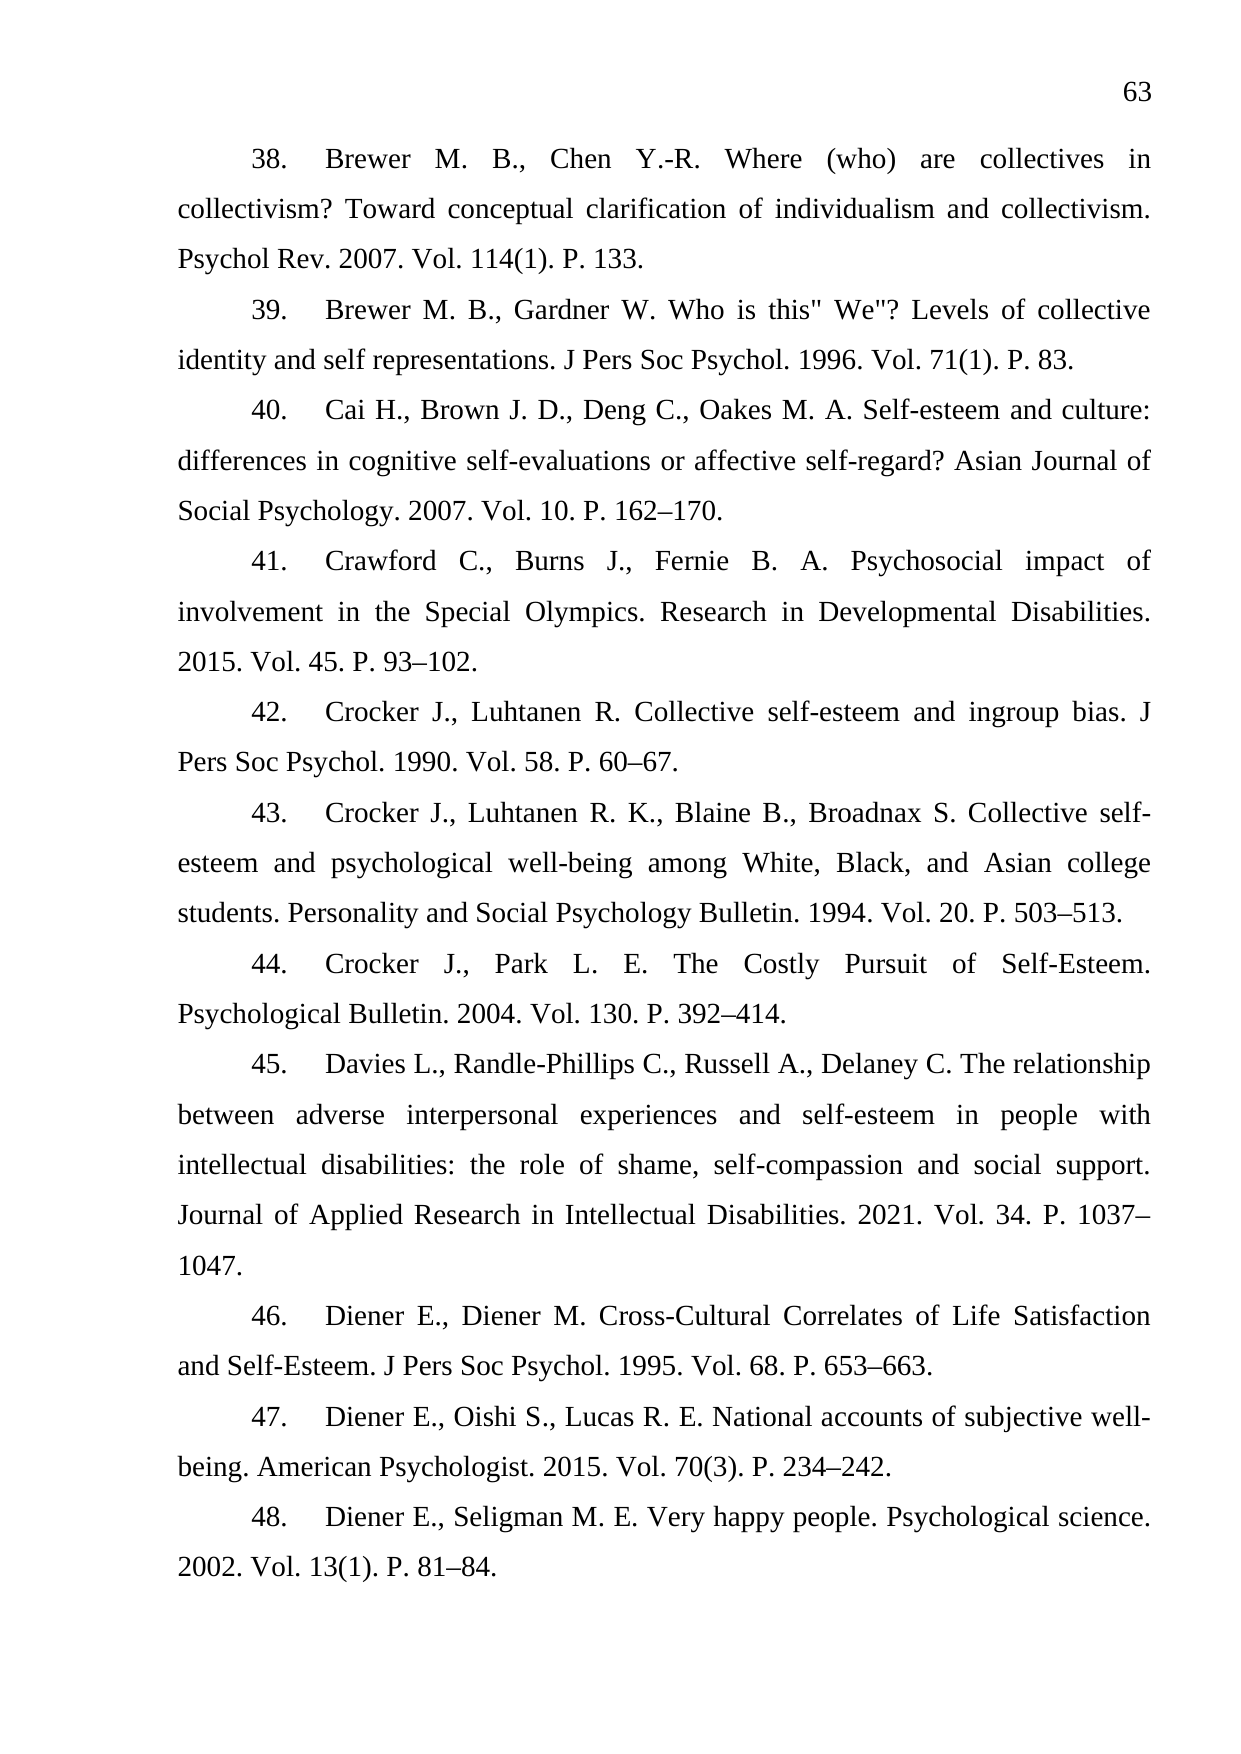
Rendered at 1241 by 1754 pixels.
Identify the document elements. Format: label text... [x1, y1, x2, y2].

list Crocker J., Luhtanen R. K., Blaine B., Broadnax S. Collective self-esteem and psychological well-being among White, Black, and Asian college students. Personality and Social Psychology Bulletin. 1994. Vol. 20. P. 503–513. [177, 795, 1152, 929]
list Brewer M. B., Gardner W. Who is this" We"? Levels of collective identity and self representations. J Pers Soc Psychol. 1996. Vol. 71(1). P. 83. [177, 292, 1152, 376]
list Brewer M. B., Chen Y.-R. Where (who) are collectives in collectivism? Toward conceptual clarification of individualism and collectivism. Psychol Rev. 2007. Vol. 114(1). P. 133. [177, 141, 1152, 275]
list Diener E., Diener M. Cross-Cultural Correlates of Life Satisfaction and Self-Esteem. J Pers Soc Psychol. 1995. Vol. 68. P. 653–663. [177, 1298, 1152, 1382]
list Diener E., Seligman M. E. Very happy people. Psychological science. 2002. Vol. 13(1). P. 81–84. [177, 1499, 1152, 1583]
list Crawford C., Burns J., Fernie B. A. Psychosocial impact of involvement in the Special Olympics. Research in Developmental Disabilities. 2015. Vol. 45. P. 93–102. [177, 543, 1152, 677]
list Crocker J., Park L. E. The Costly Pursuit of Self-Esteem. Psychological Bulletin. 2004. Vol. 130. P. 392–414. [177, 946, 1152, 1030]
list Davies L., Randle-Phillips C., Russell A., Delaney C. The relationship between adverse interpersonal experiences and self-esteem in people with intellectual disabilities: the role of shame, self-compassion and social support. Journal of Applied Research in Intellectual Disabilities. 2021. Vol. 34. P. 1037–1047. [177, 1046, 1152, 1281]
list Cai H., Brown J. D., Deng C., Oakes M. A. Self-esteem and culture: differences in cognitive self-evaluations or affective self-regard? Asian Journal of Social Psychology. 2007. Vol. 10. P. 162–170. [177, 392, 1152, 527]
list Diener E., Oishi S., Lucas R. E. National accounts of subjective well-being. American Psychologist. 2015. Vol. 70(3). P. 234–242. [177, 1399, 1152, 1482]
list Crocker J., Luhtanen R. Collective self-esteem and ingroup bias. J Pers Soc Psychol. 1990. Vol. 58. P. 60–67. [177, 694, 1152, 778]
